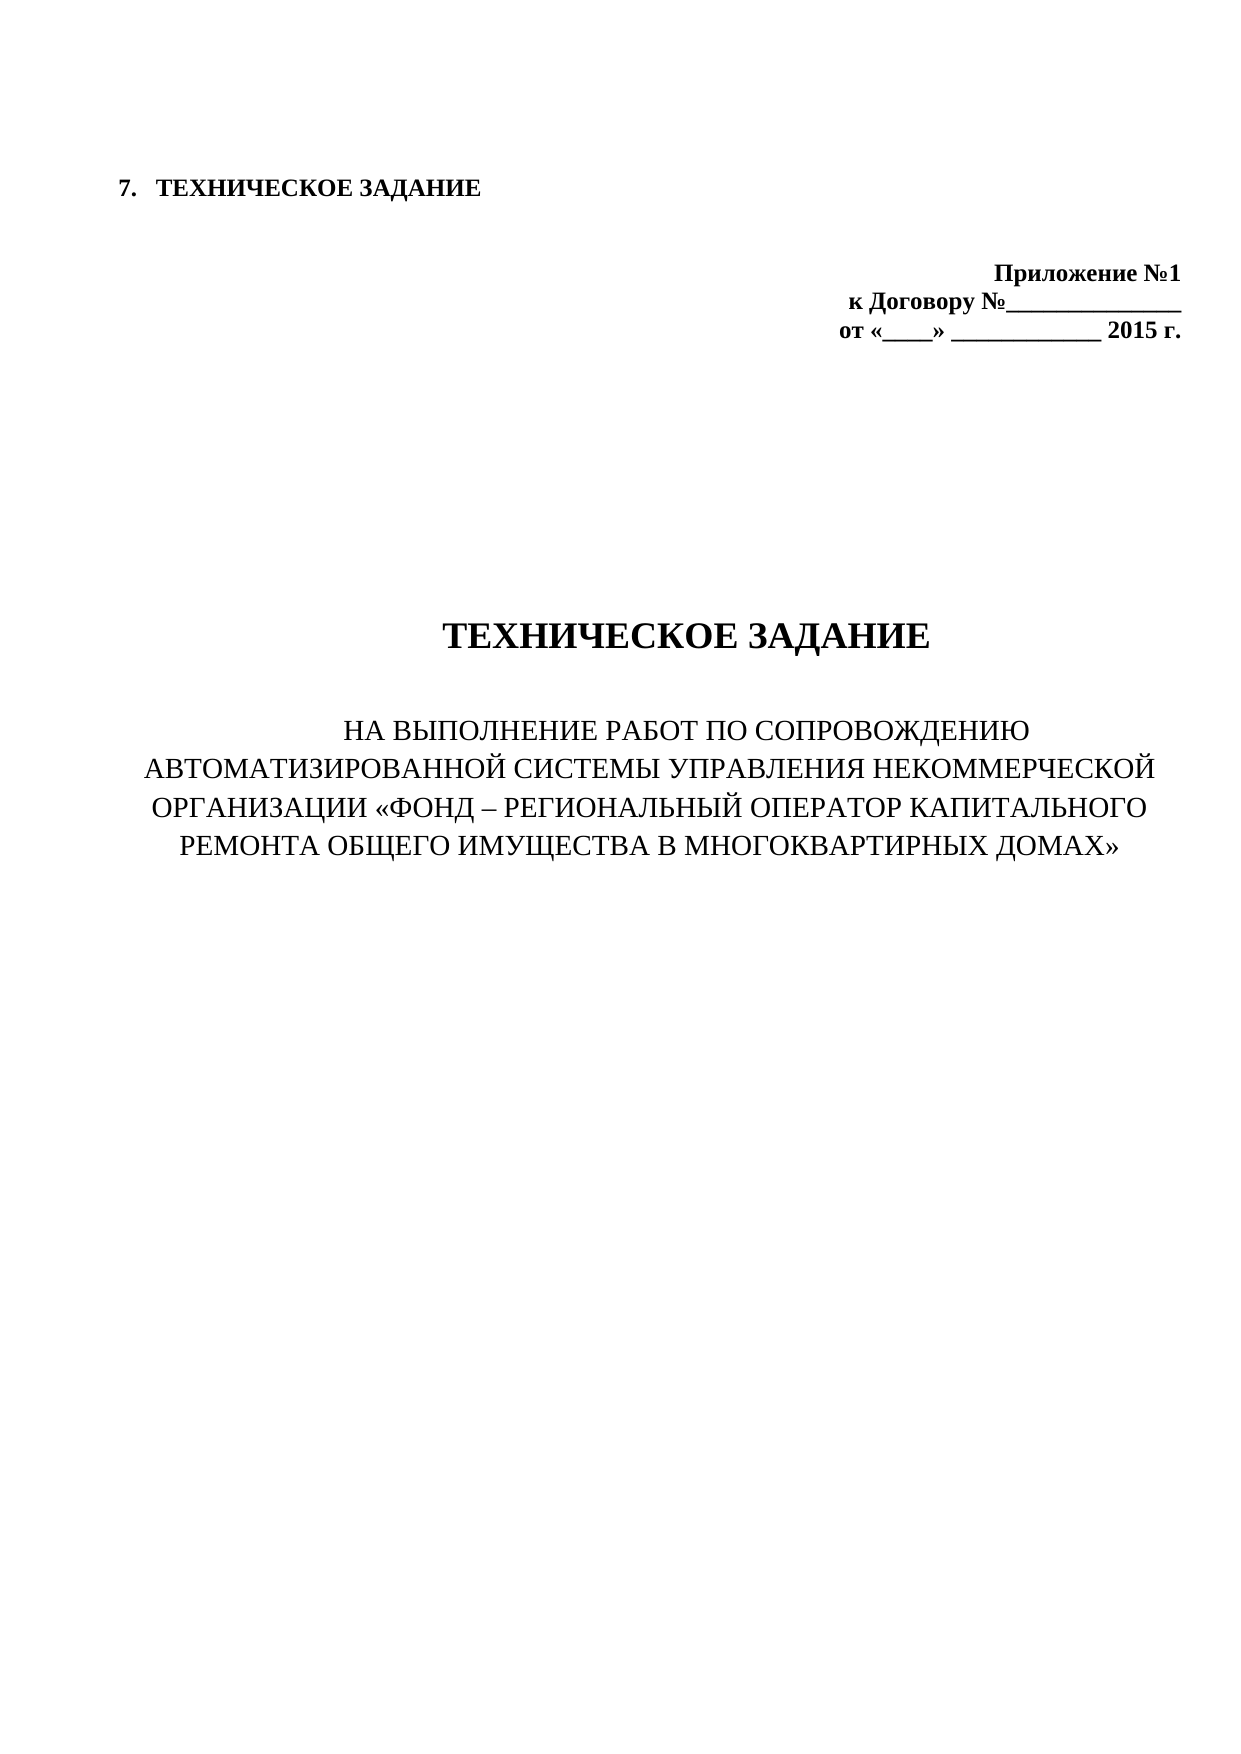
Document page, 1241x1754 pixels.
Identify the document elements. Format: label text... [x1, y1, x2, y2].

subtitle ТЕХНИЧЕСКОЕ ЗАДАНИЕ [118, 173, 1181, 201]
text НА ВЫПОЛНЕНИЕ работ по СОПРОВОЖДЕНИю Автоматизированной системы управления НЕКОММЕРЧЕСКОЙ ОРГАНИЗАЦИИ «ФОНД – РЕГИОНАЛЬНЫЙ ОПЕРАТОР КАПИТАЛЬНОГО РЕМОНТА ОБЩЕГО ИМУЩЕСТВА В МНОГОКВАРТИРНЫХ ДОМАХ» [118, 713, 1181, 862]
text к Договору №______________ [118, 286, 1181, 315]
text от «____» ____________ 2015 г. [118, 315, 1181, 344]
text Техническое задание [118, 614, 1181, 657]
text Приложение №1 [118, 258, 1181, 286]
